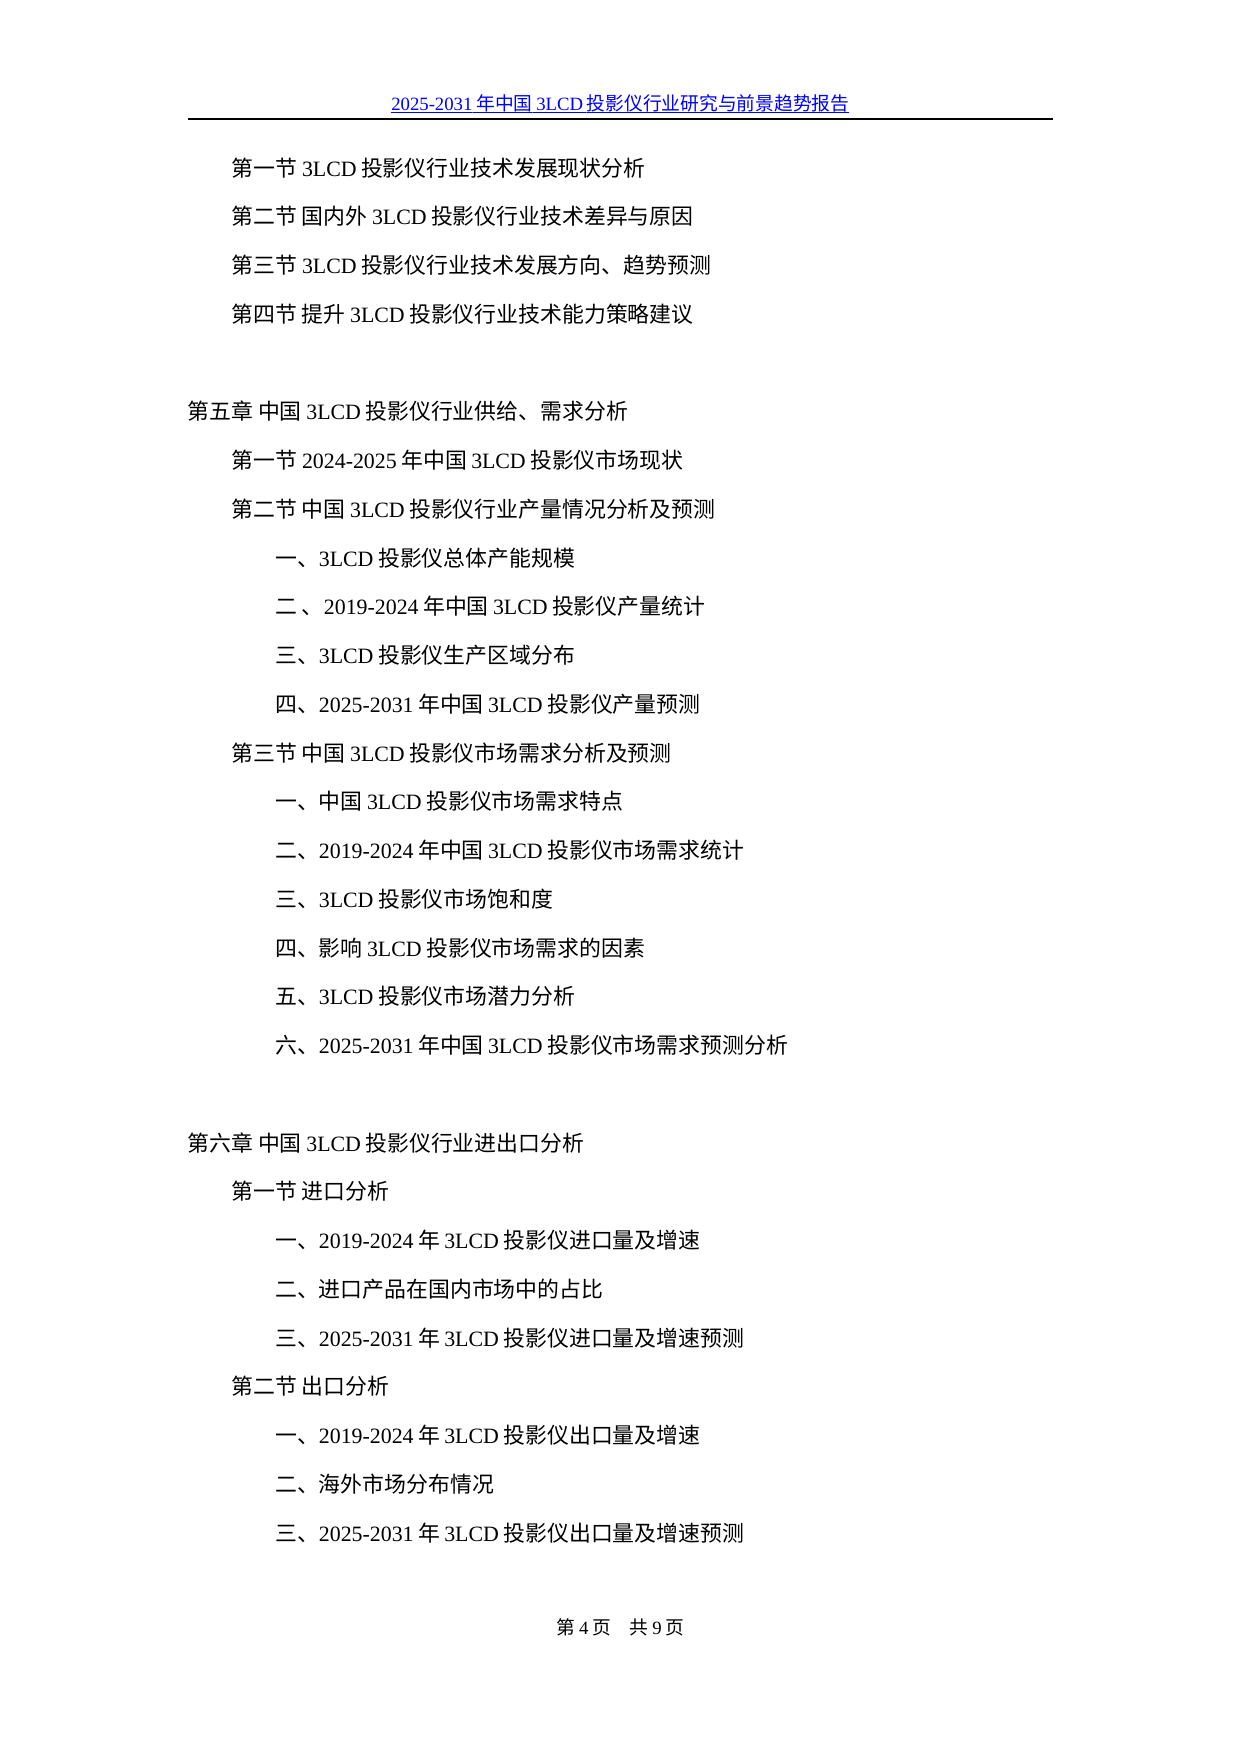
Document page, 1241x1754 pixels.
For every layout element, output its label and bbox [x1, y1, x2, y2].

text [187, 150, 1053, 1548]
